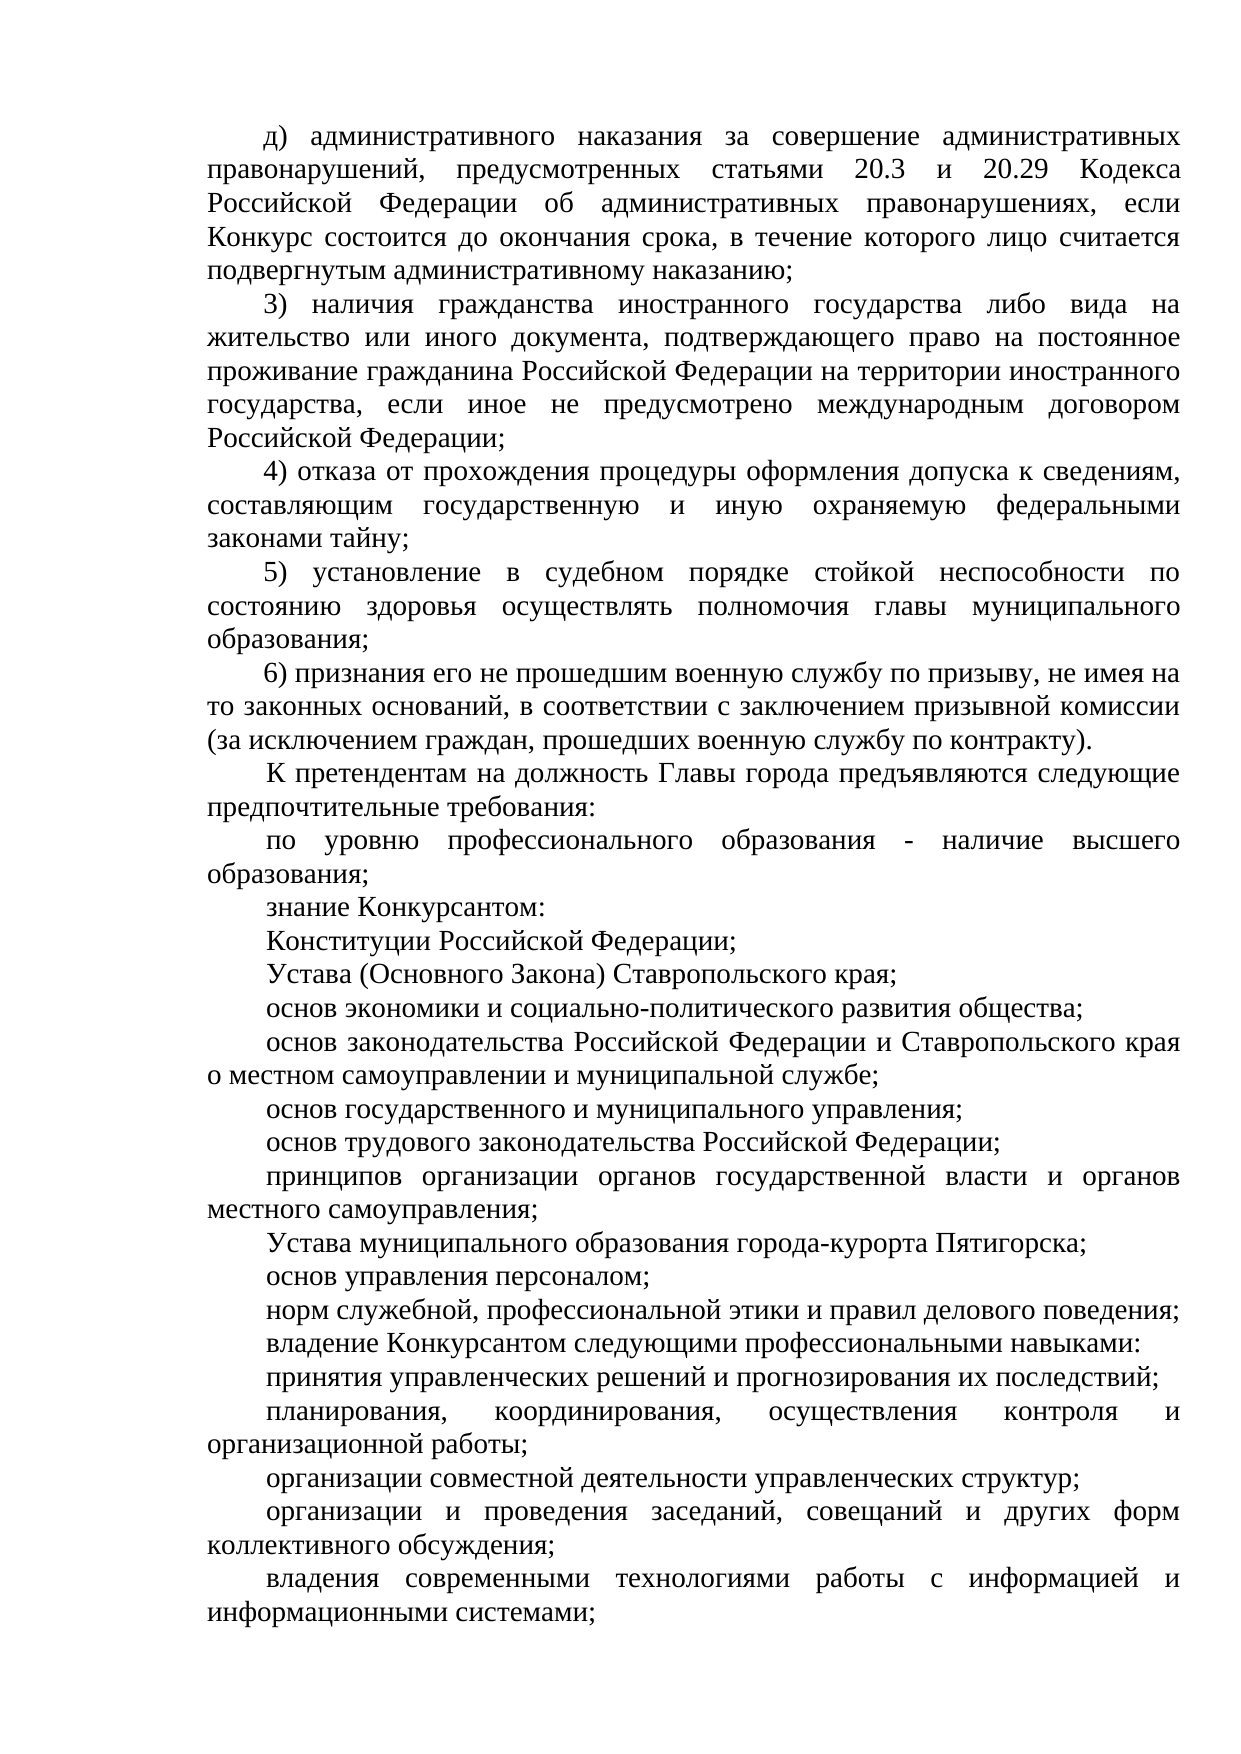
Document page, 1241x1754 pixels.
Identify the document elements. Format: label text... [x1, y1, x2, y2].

text основ законодательства Российской Федерации и Ставропольского края о местном самоуправлении и муниципальной службе; [207, 1024, 1181, 1091]
text принятия управленческих решений и прогнозирования их последствий; [207, 1359, 1181, 1393]
text норм служебной, профессиональной этики и правил делового поведения; [207, 1292, 1181, 1326]
text основ экономики и социально-политического развития общества; [207, 990, 1181, 1024]
text организации и проведения заседаний, совещаний и других форм коллективного обсуждения; [207, 1493, 1181, 1560]
text знание Конкурсантом: [207, 889, 1181, 923]
text по уровню профессионального образования - наличие высшего образования; [207, 822, 1181, 889]
text Устава муниципального образования города-курорта Пятигорска; [207, 1225, 1181, 1258]
text основ управления персоналом; [207, 1258, 1181, 1292]
text Конституции Российской Федерации; [207, 923, 1181, 957]
text 6) признания его не прошедшим военную службу по призыву, не имея на то законных оснований, в соответствии с заключением призывной комиссии (за исключением граждан, прошедших военную службу по контракту). [207, 655, 1181, 755]
text Устава (Основного Закона) Ставропольского края; [207, 957, 1181, 990]
text владение Конкурсантом следующими профессиональными навыками: [207, 1326, 1181, 1359]
text владения современными технологиями работы с информацией и информационными системами; [207, 1560, 1181, 1627]
text принципов организации органов государственной власти и органов местного самоуправления; [207, 1158, 1181, 1225]
text организации совместной деятельности управленческих структур; [207, 1460, 1181, 1493]
text основ трудового законодательства Российской Федерации; [207, 1124, 1181, 1158]
text К претендентам на должность Главы города предъявляются следующие предпочтительные требования: [207, 755, 1181, 822]
text д) административного наказания за совершение административных правонарушений, предусмотренных статьями 20.3 и 20.29 Кодекса Российской Федерации об административных правонарушениях, если Конкурс состоится до окончания срока, в течение которого лицо считается подвергнутым административному наказанию; [207, 118, 1181, 286]
text 4) отказа от прохождения процедуры оформления допуска к сведениям, составляющим государственную и иную охраняемую федеральными законами тайну; [207, 453, 1181, 554]
text 5) установление в судебном порядке стойкой неспособности по состоянию здоровья осуществлять полномочия главы муниципального образования; [207, 554, 1181, 655]
text планирования, координирования, осуществления контроля и организационной работы; [207, 1393, 1181, 1460]
text 3) наличия гражданства иностранного государства либо вида на жительство или иного документа, подтверждающего право на постоянное проживание гражданина Российской Федерации на территории иностранного государства, если иное не предусмотрено международным договором Российской Федерации; [207, 286, 1181, 453]
text основ государственного и муниципального управления; [207, 1091, 1181, 1124]
